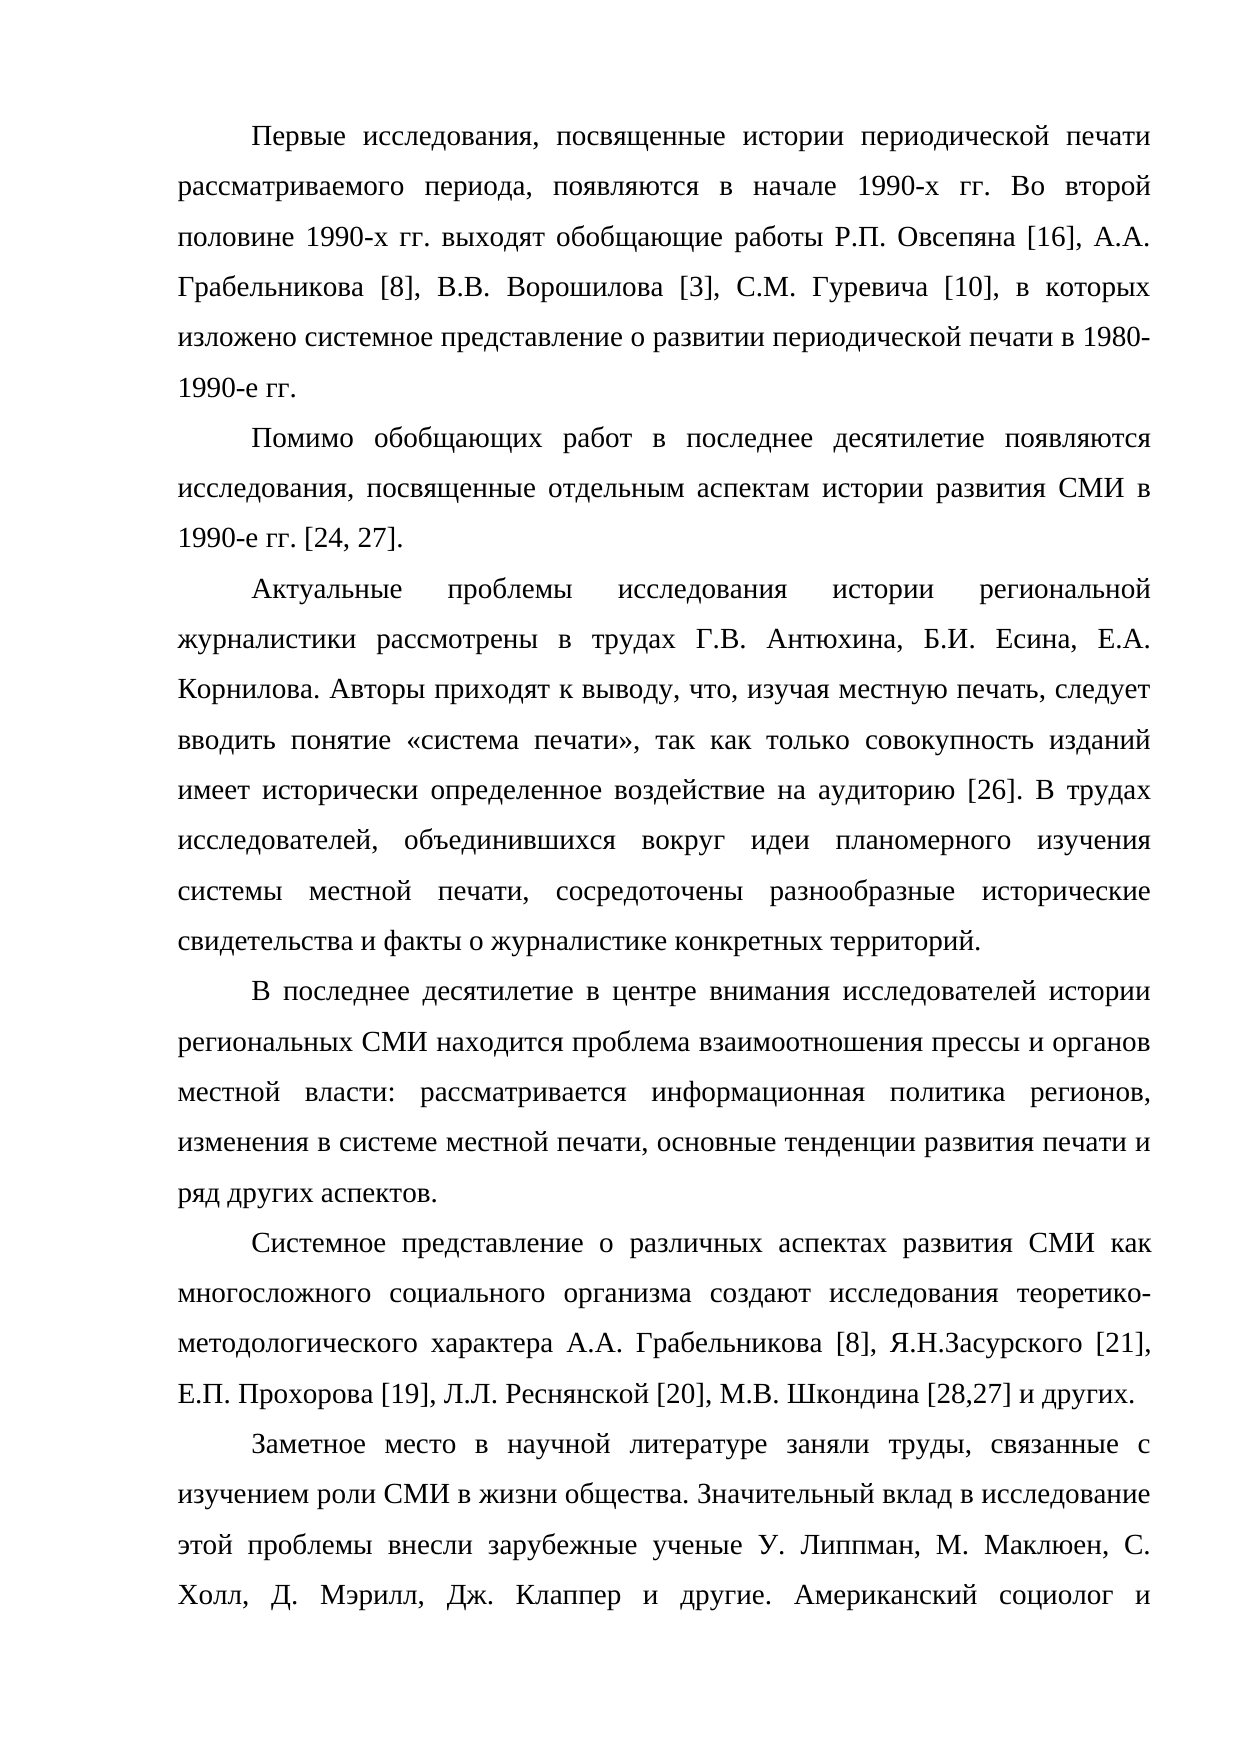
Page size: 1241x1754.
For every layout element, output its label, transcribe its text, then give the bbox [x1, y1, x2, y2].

text Системное представление о различных аспектах развития СМИ как многосложного социального организма создают исследования теоретико-методологического характера А.А. Грабельникова [8], Я.Н.Засурского [21], Е.П. Прохорова [19], Л.Л. Реснянской [20], М.В. Шкондина [28,27] и других. [177, 1225, 1152, 1409]
text В последнее десятилетие в центре внимания исследователей истории региональных СМИ находится проблема взаимоотношения прессы и органов местной власти: рассматривается информационная политика регионов, изменения в системе местной печати, основные тенденции развития печати и ряд других аспектов. [177, 973, 1152, 1208]
text Первые исследования, посвященные истории периодической печати рассматриваемого периода, появляются в начале 1990-х гг. Во второй половине 1990-х гг. выходят обобщающие работы Р.П. Овсепяна [16], А.А. Грабельникова [8], В.В. Ворошилова [3], С.М. Гуревича [10], в которых изложено системное представление о развитии периодической печати в 1980-1990-е гг. [177, 118, 1152, 403]
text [177, 1426, 1152, 1611]
text Актуальные проблемы исследования истории региональной журналистики рассмотрены в трудах Г.В. Антюхина, Б.И. Есина, Е.А. Корнилова. Авторы приходят к выводу, что, изучая местную печать, следует вводить понятие «система печати», так как только совокупность изданий имеет исторически определенное воздействие на аудиторию [26]. В трудах исследователей, объединившихся вокруг идеи планомерного изучения системы местной печати, сосредоточены разнообразные исторические свидетельства и факты о журналистике конкретных территорий. [177, 571, 1152, 957]
text Помимо обобщающих работ в последнее десятилетие появляются исследования, посвященные отдельным аспектам истории развития СМИ в 1990-е гг. [24, 27]. [177, 420, 1152, 554]
